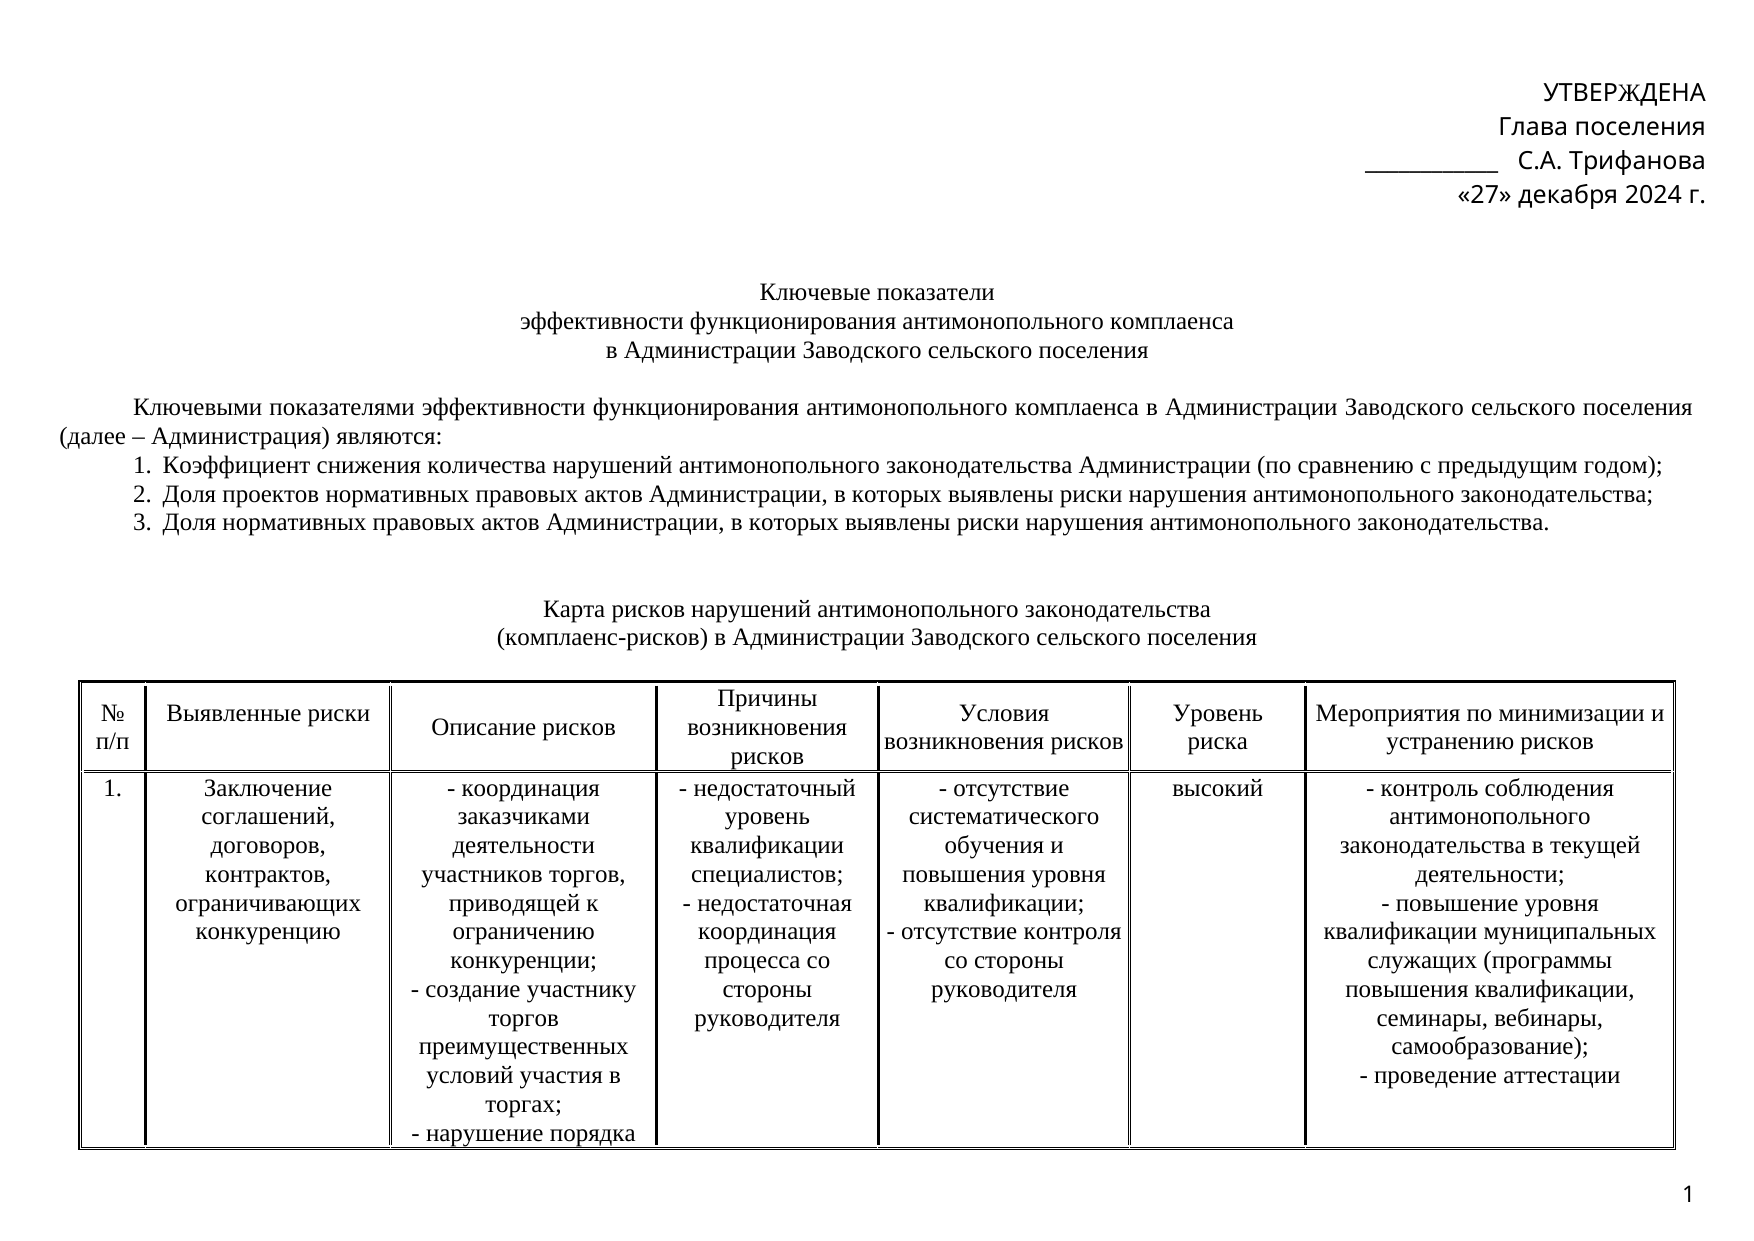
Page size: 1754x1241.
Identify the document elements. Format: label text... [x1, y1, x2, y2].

table_header Выявленные риски [145, 683, 391, 769]
table_cell высокий [1130, 773, 1305, 1146]
title Карта рисков нарушений антимонопольного законодательства [59, 594, 1695, 622]
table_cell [878, 773, 1130, 1146]
title Ключевые показатели [59, 277, 1695, 306]
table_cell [656, 773, 878, 1146]
title эффективности функционирования антимонопольного комплаенса [59, 306, 1695, 335]
table_header Условия возникновения рисков [878, 683, 1130, 769]
table_header Описание рисков [391, 683, 656, 769]
title Доля нормативных правовых актов Администрации, в которых выявлены риски нарушения антимонопольного законодательства. [59, 507, 1695, 536]
table_header Причины возникновения рисков [656, 682, 878, 769]
title в Администрации Заводского сельского поселения [59, 335, 1695, 364]
table_header УТВЕРЖДЕНА Глава поселения ____________ С.А. Трифанова «27» декабря 2024 г. [1115, 75, 1717, 211]
title Коэффициент снижения количества нарушений антимонопольного законодательства Администрации (по сравнению с предыдущим годом); [59, 450, 1695, 479]
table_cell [145, 773, 391, 1146]
table_header Уровень риска [1130, 683, 1305, 769]
title Ключевыми показателями эффективности функционирования антимонопольного комплаенса в Администрации Заводского сельского поселения (далее – Администрация) являются: [59, 392, 1695, 450]
title (комплаенс-рисков) в Администрации Заводского сельского поселения [59, 622, 1695, 651]
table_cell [391, 773, 656, 1146]
table_header № п/п [82, 683, 145, 769]
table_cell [1305, 770, 1673, 1146]
table_header Мероприятия по минимизации и устранению рисков [1305, 683, 1673, 769]
title Доля проектов нормативных правовых актов Администрации, в которых выявлены риски нарушения антимонопольного законодательства; [59, 479, 1695, 507]
table_cell 1. [82, 770, 145, 1146]
